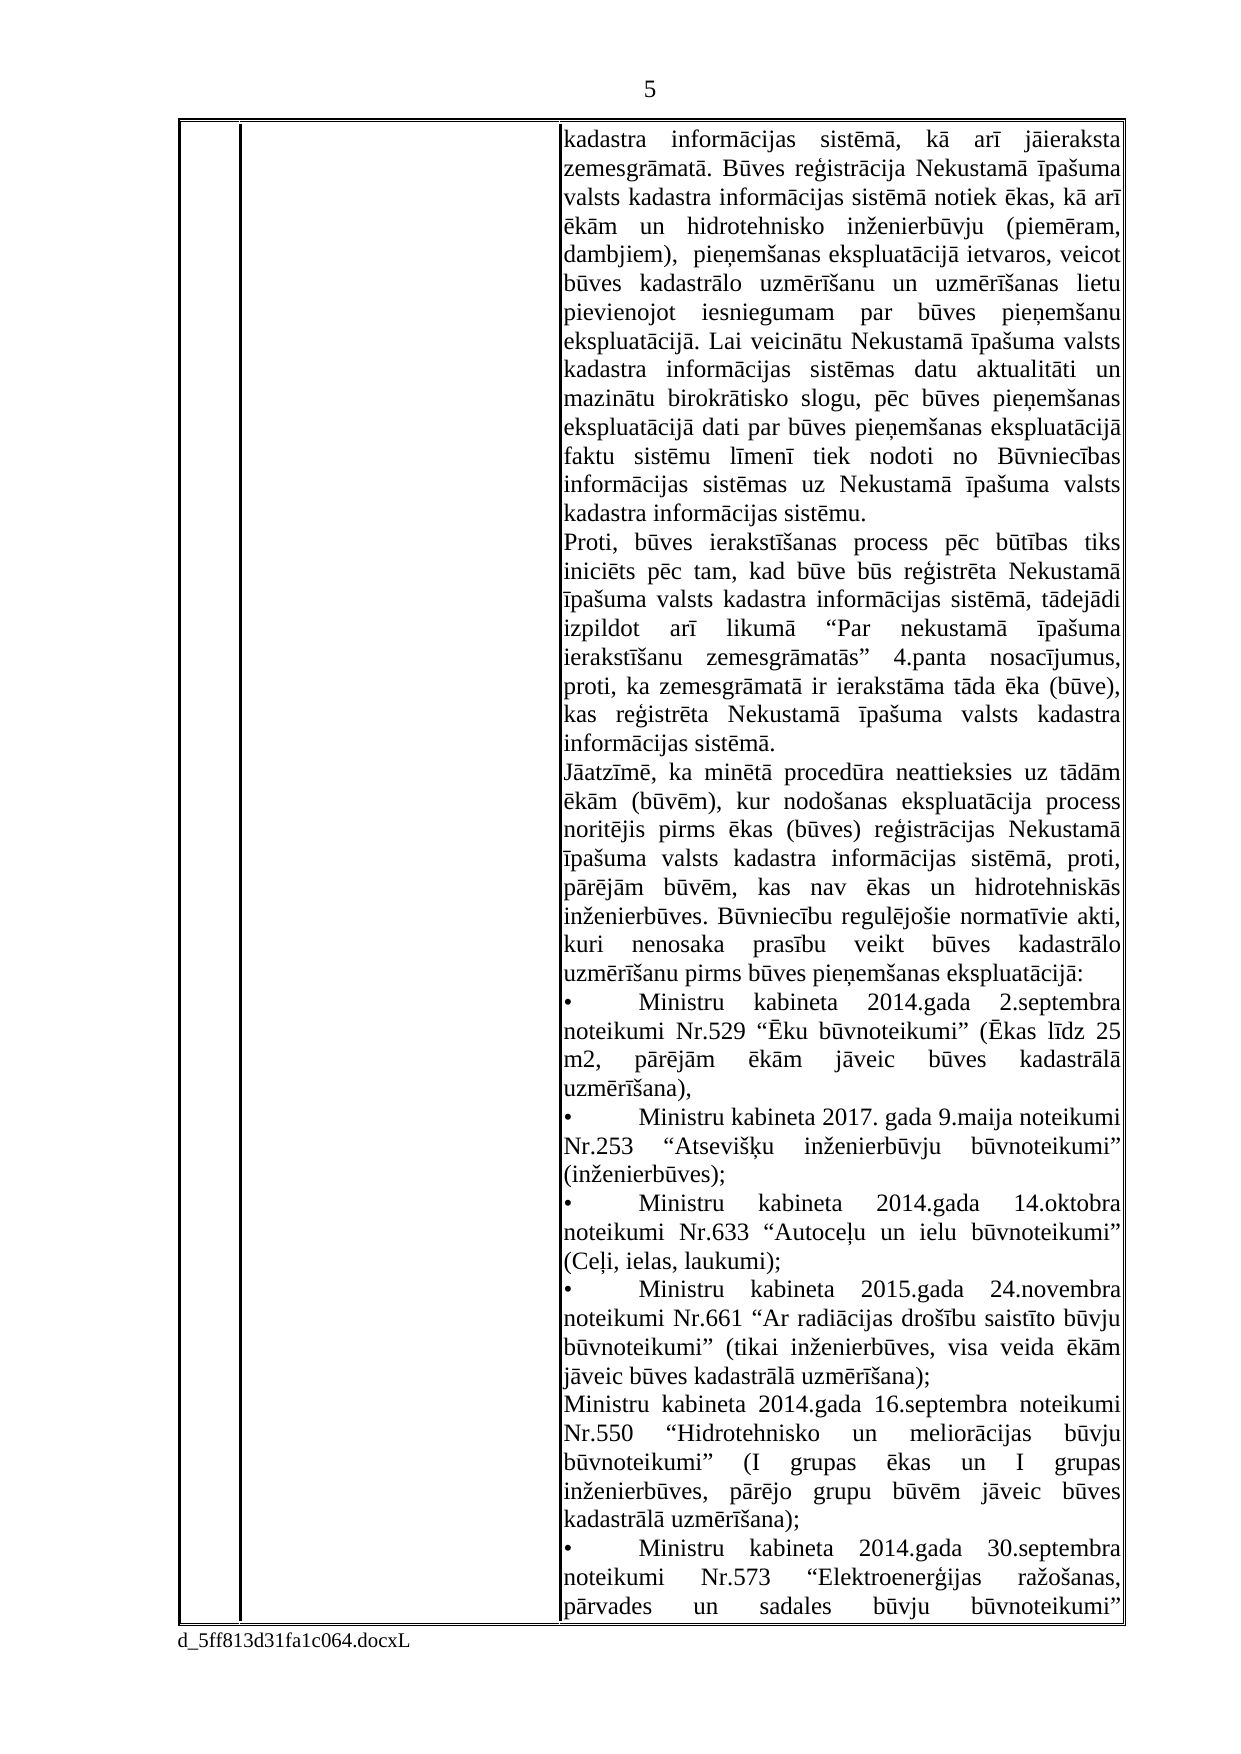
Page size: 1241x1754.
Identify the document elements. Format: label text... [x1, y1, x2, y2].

table_cell 2. [181, 120, 240, 1623]
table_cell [560, 122, 1123, 1623]
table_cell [240, 120, 560, 1623]
